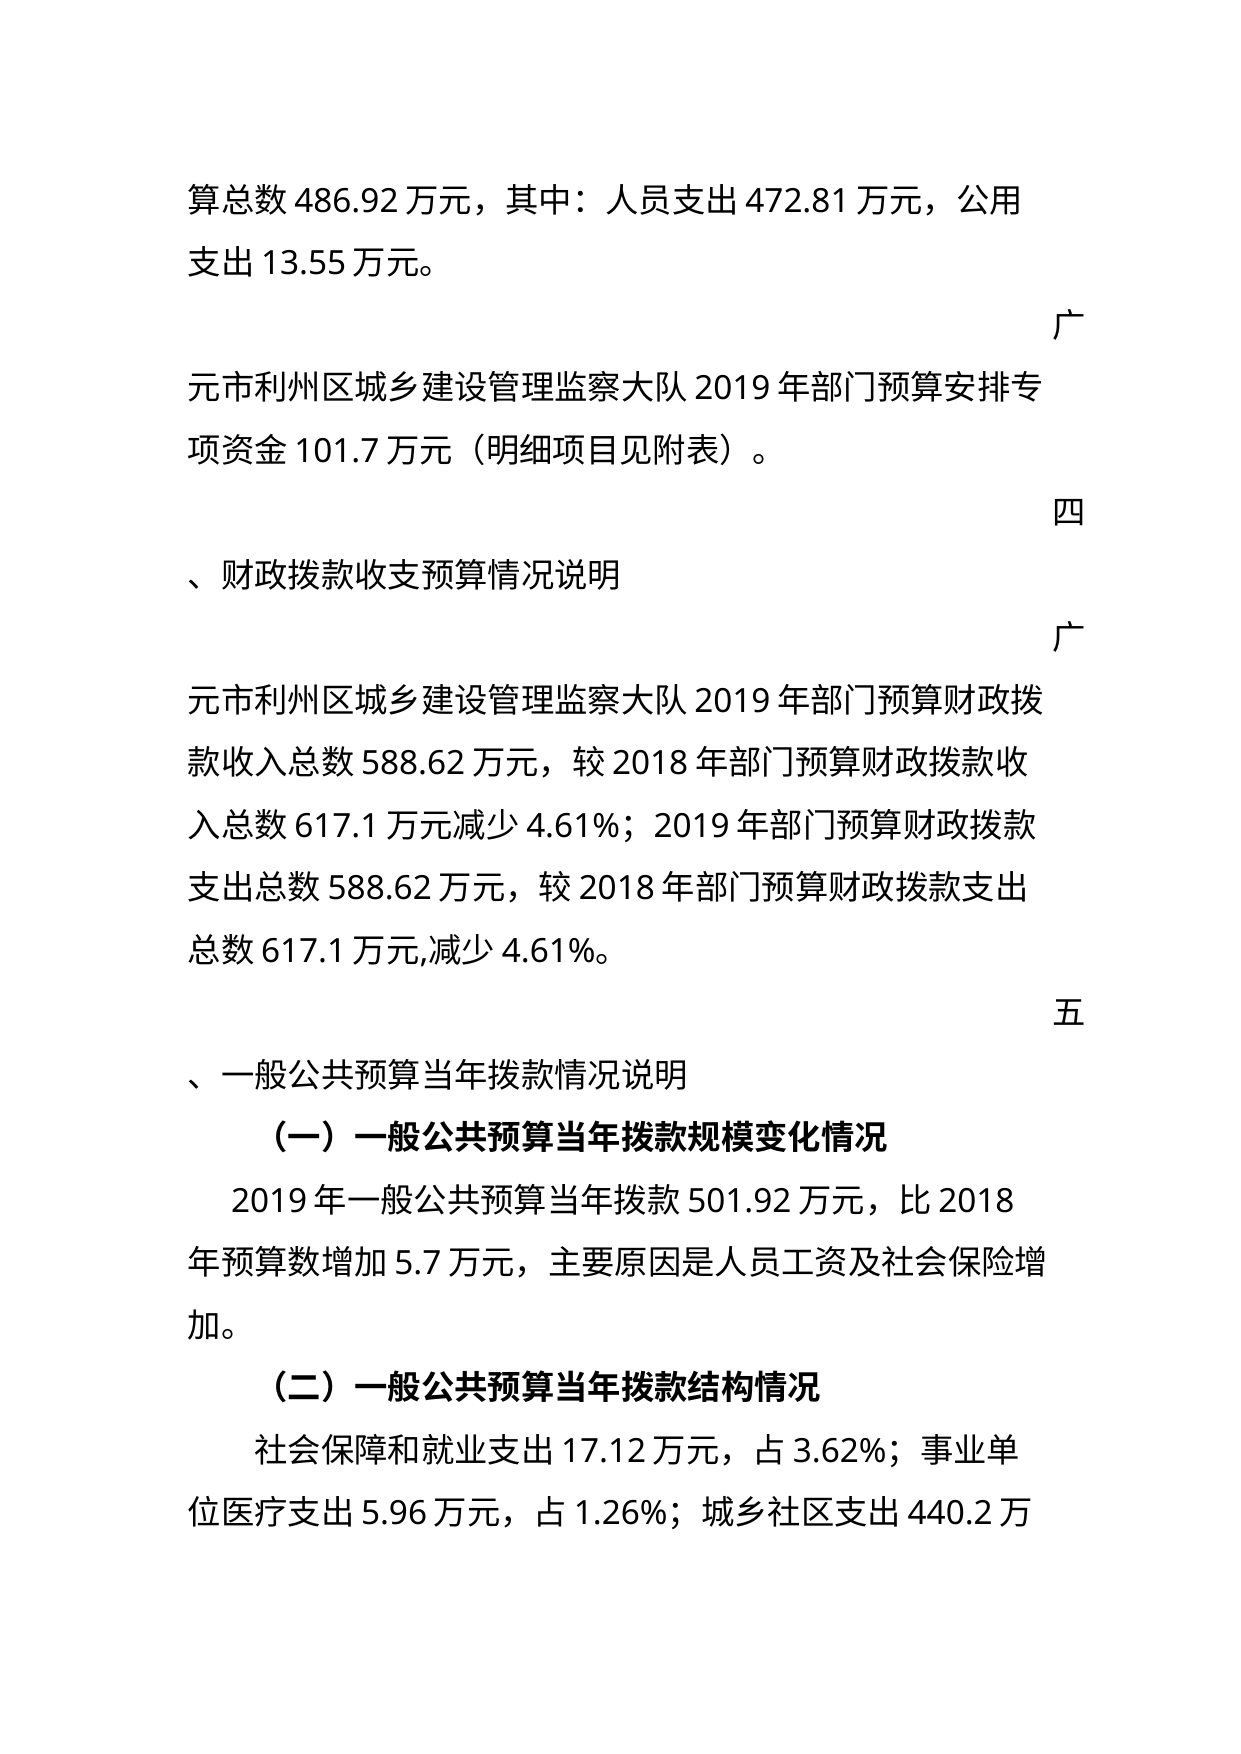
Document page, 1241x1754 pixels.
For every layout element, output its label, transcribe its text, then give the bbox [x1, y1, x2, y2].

text 广元市利州区城乡建设管理监察大队2019年部门预算财政拨款收入总数588.62万元，较2018年部门预算财政拨款收入总数617.1万元减少4.61%；2019年部门预算财政拨款支出总数588.62万元，较2018年部门预算财政拨款支出总数617.1万元,减少4.61%。 [187, 599, 1053, 974]
text 广元市利州区城乡建设管理监察大队2019年部门预算安排专项资金101.7万元（明细项目见附表）。 [187, 287, 1053, 474]
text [187, 974, 1053, 1537]
text 四、财政拨款收支预算情况说明 [187, 474, 1053, 599]
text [187, 162, 1053, 287]
